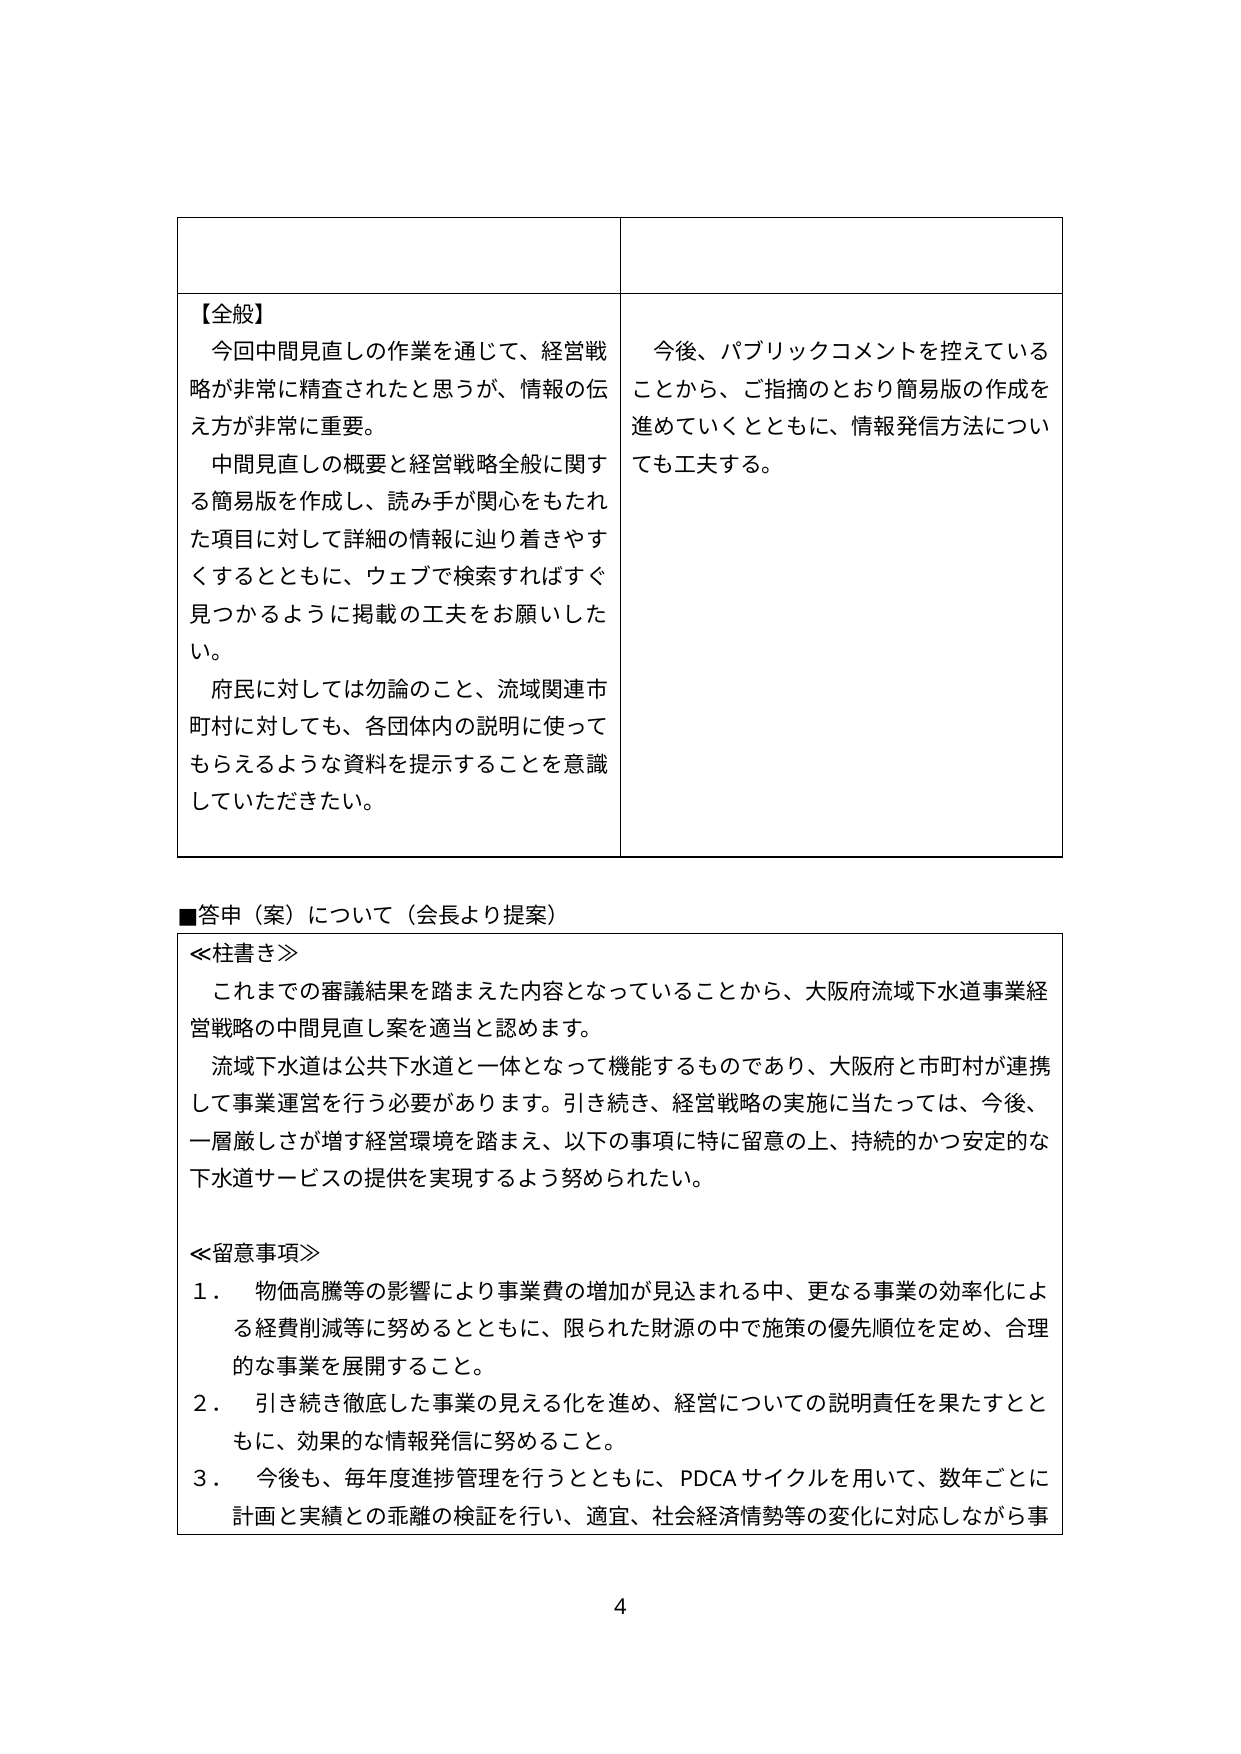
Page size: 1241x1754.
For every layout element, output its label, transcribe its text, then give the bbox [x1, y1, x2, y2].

table_cell 今後、パブリックコメントを控えていることから、ご指摘のとおり簡易版の作成を進めていくとともに、情報発信方法についても工夫する。 [621, 294, 1062, 856]
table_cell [178, 218, 620, 293]
text ■答申（案）について（会長より提案） [177, 895, 1063, 932]
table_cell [621, 218, 1062, 293]
table_cell 【全般】 今回中間見直しの作業を通じて、経営戦略が非常に精査されたと思うが、情報の伝え方が非常に重要。 中間見直しの概要と経営戦略全般に関する簡易版を作成し、読み手が関心をもたれた項目に対して詳細の情報に辿り着きやすくするとともに、ウェブで検索すればすぐ見つかるように掲載の工夫をお願いしたい。 府民に対しては勿論のこと、流域関連市町村に対しても、各団体内の説明に使ってもらえるような資料を提示することを意識していただきたい。 [178, 294, 620, 856]
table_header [178, 934, 1062, 1533]
